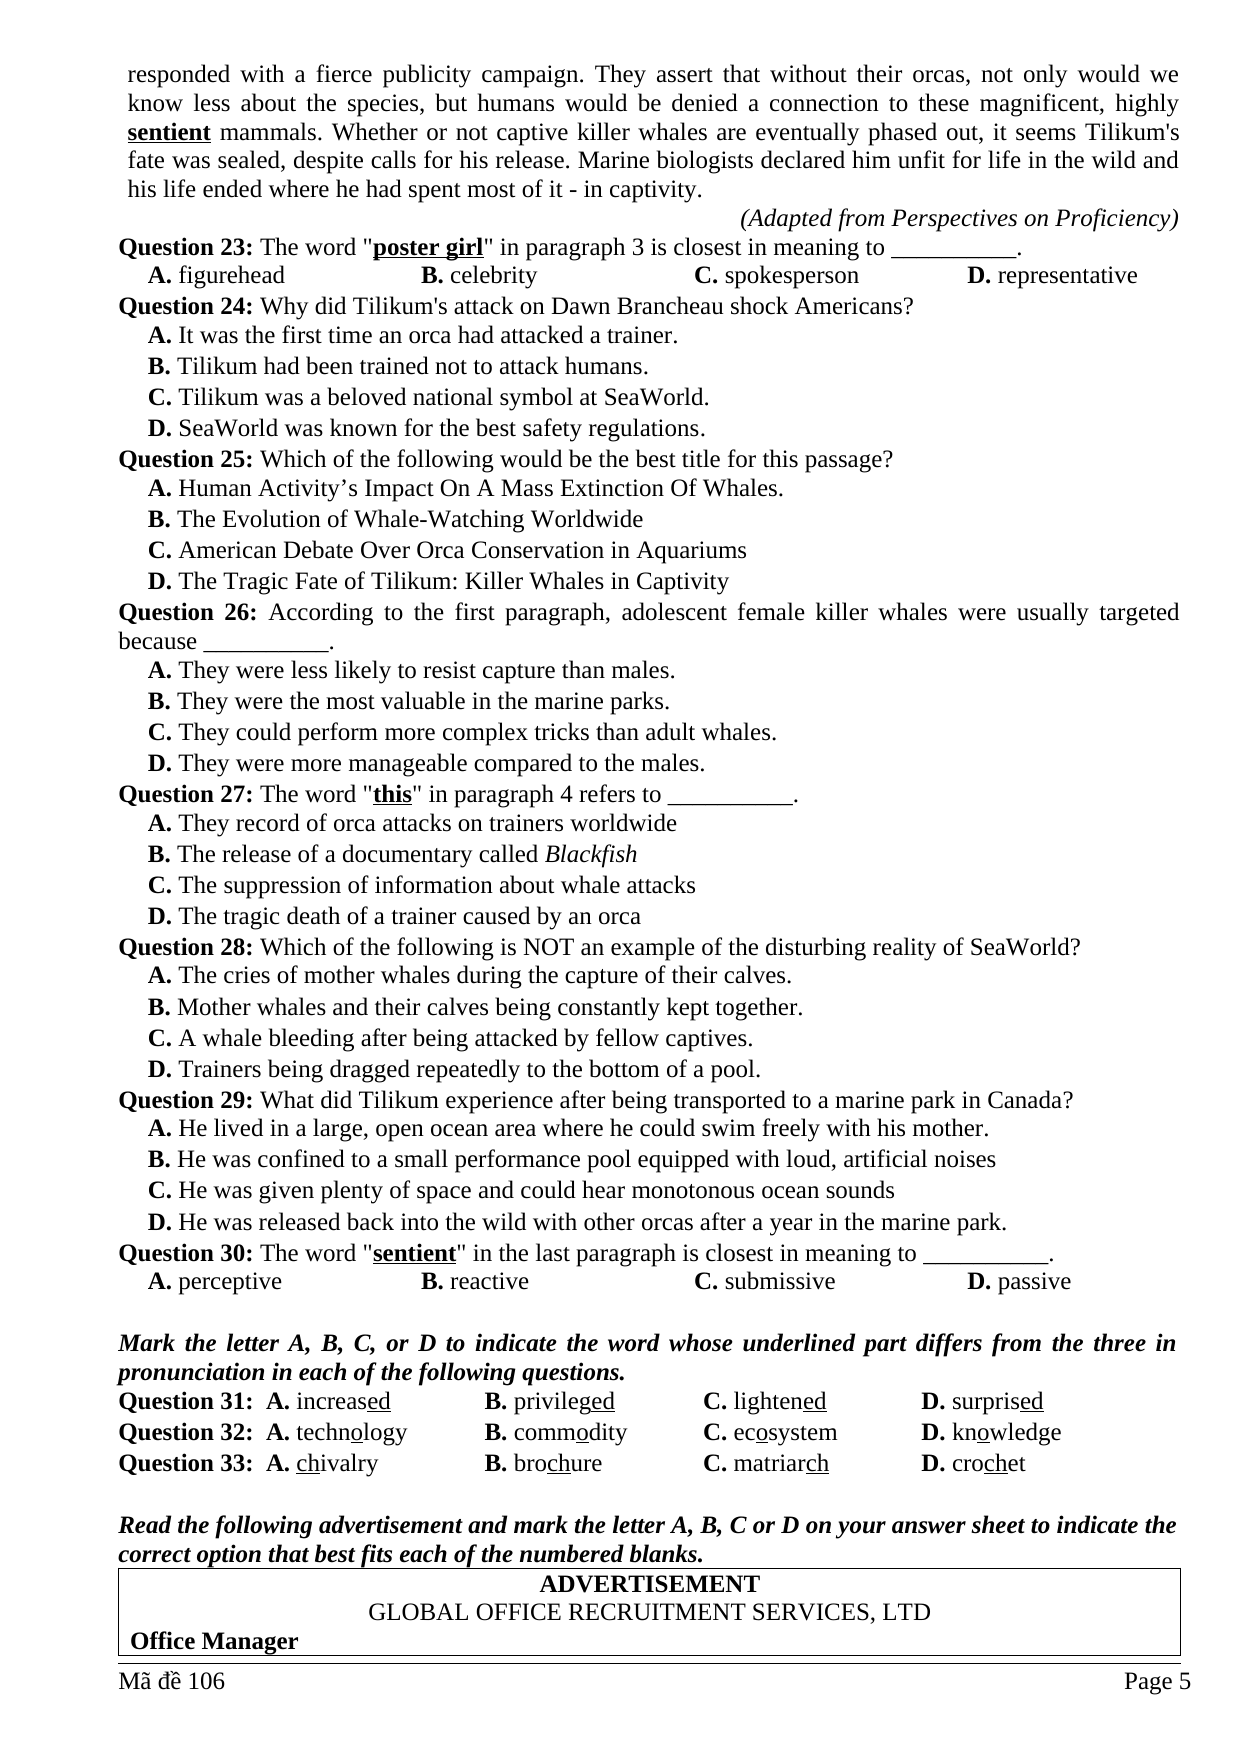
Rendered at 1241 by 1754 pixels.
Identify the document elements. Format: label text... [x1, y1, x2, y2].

text C. American Debate Over Orca Conservation in Aquariums [118, 535, 1181, 564]
text Question 29: What did Tilikum experience after being transported to a marine park in Canada? [118, 1085, 1181, 1113]
text B. The release of a documentary called Blackfish [118, 839, 1181, 867]
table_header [119, 1569, 1180, 1655]
text Mark the letter A, B, C, or D to indicate the word whose underlined part differs from the three in pronunciation in each of the following questions. [118, 1328, 1181, 1386]
text Question 30: The word "sentient" in the last paragraph is closest in meaning to __________. [118, 1238, 1181, 1266]
text A. They were less likely to resist capture than males. [118, 655, 1181, 683]
text B. Tilikum had been trained not to attack humans. [118, 351, 1181, 380]
text C. They could perform more complex tricks than adult whales. [118, 717, 1181, 746]
text A. The cries of mother whales during the capture of their calves. [118, 961, 1181, 989]
text B. Mother whales and their calves being constantly kept together. [118, 992, 1181, 1020]
text Question 28: Which of the following is NOT an example of the disturbing reality of SeaWorld? [118, 932, 1181, 961]
text Question 26: According to the first paragraph, adolescent female killer whales were usually targeted because __________. [118, 597, 1181, 655]
text Question 27: The word "this" in paragraph 4 refers to __________. [118, 779, 1181, 808]
text C. Tilikum was a beloved national symbol at SeaWorld. [118, 382, 1181, 411]
text A. figurehead B. celebrity C. spokesperson D. representative [118, 260, 1181, 289]
text D. The Tragic Fate of Tilikum: Killer Whales in Captivity [118, 566, 1181, 595]
text D. The tragic death of a trainer caused by an orca [118, 901, 1181, 929]
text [127, 59, 1181, 203]
text D. SeaWorld was known for the best safety regulations. [118, 413, 1181, 442]
text A. They record of orca attacks on trainers worldwide [118, 808, 1181, 836]
text Read the following advertisement and mark the letter A, B, C or D on your answer sheet to indicate the correct option that best fits each of the numbered blanks. [118, 1510, 1181, 1568]
text D. He was released back into the wild with other orcas after a year in the marine park. [118, 1207, 1181, 1235]
text D. They were more manageable compared to the males. [118, 748, 1181, 777]
text A. perceptive B. reactive C. submissive D. passive [118, 1266, 1181, 1295]
text Question 33: A. chivalry B. brochure C. matriarch D. crochet [118, 1448, 1181, 1477]
text C. A whale bleeding after being attacked by fellow captives. [118, 1023, 1181, 1051]
text (Adapted from Perspectives on Proficiency) [118, 203, 1181, 232]
text Question 24: Why did Tilikum's attack on Dawn Brancheau shock Americans? [118, 291, 1181, 320]
text B. They were the most valuable in the marine parks. [118, 686, 1181, 714]
text A. He lived in a large, open ocean area where he could swim freely with his mother. [118, 1113, 1181, 1142]
text A. Human Activity’s Impact On A Mass Extinction Of Whales. [118, 473, 1181, 502]
text A. It was the first time an orca had attacked a trainer. [118, 320, 1181, 349]
text B. The Evolution of Whale-Watching Worldwide [118, 504, 1181, 533]
text Question 32: A. technology B. commodity C. ecosystem D. knowledge [118, 1417, 1181, 1446]
text B. He was confined to a small performance pool equipped with loud, artificial noises [118, 1144, 1181, 1173]
text Question 31: A. increased B. privileged C. lightened D. surprised [118, 1386, 1181, 1415]
text C. The suppression of information about whale attacks [118, 870, 1181, 898]
text Question 23: The word "poster girl" in paragraph 3 is closest in meaning to __________. [118, 232, 1181, 260]
text D. Trainers being dragged repeatedly to the bottom of a pool. [118, 1054, 1181, 1082]
text Question 25: Which of the following would be the best title for this passage? [118, 444, 1181, 473]
text C. He was given plenty of space and could hear monotonous ocean sounds [118, 1176, 1181, 1204]
